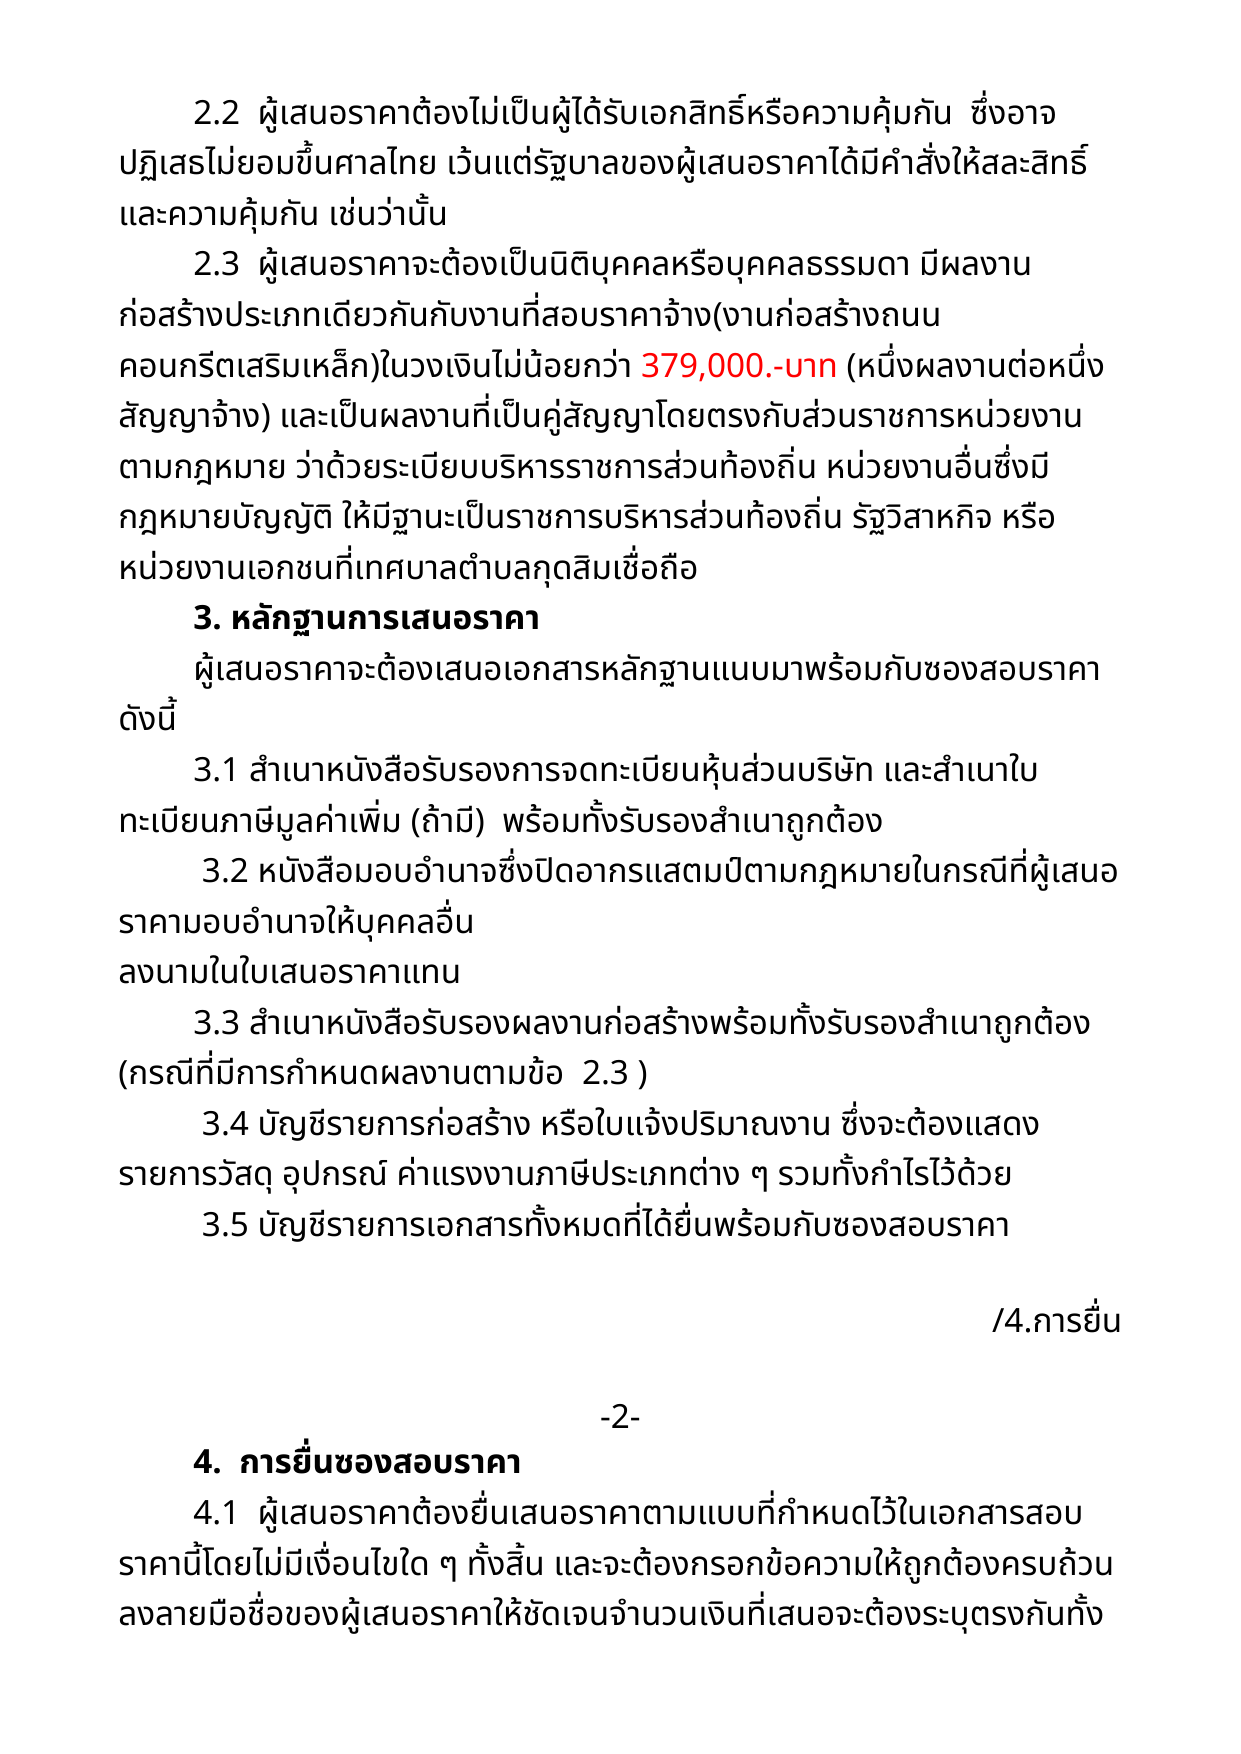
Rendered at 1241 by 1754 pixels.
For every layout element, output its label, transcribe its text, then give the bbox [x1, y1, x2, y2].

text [118, 1489, 1122, 1640]
text 3.2 หนังสือมอบอำนาจซึ่งปิดอากรแสตมป์ตามกฎหมายในกรณีที่ผู้เสนอราคามอบอำนาจให้บุคคลอื่น [118, 847, 1122, 948]
text 3.1 สำเนาหนังสือรับรองการจดทะเบียนหุ้นส่วนบริษัท และสำเนาใบทะเบียนภาษีมูลค่าเพิ่ม (ถ้ามี) พร้อมทั้งรับรองสำเนาถูกต้อง [118, 746, 1122, 847]
text ลงนามในใบเสนอราคาแทน [118, 948, 1122, 998]
text 4. การยื่นซองสอบราคา [118, 1438, 1122, 1489]
text 3.4 บัญชีรายการก่อสร้าง หรือใบแจ้งปริมาณงาน ซึ่งจะต้องแสดงรายการวัสดุ อุปกรณ์ ค่าแรงงานภาษีประเภทต่าง ๆ รวมทั้งกำไรไว้ด้วย [118, 1100, 1122, 1201]
text 2.2 ผู้เสนอราคาต้องไม่เป็นผู้ได้รับเอกสิทธิ์หรือความคุ้มกัน ซึ่งอาจปฏิเสธไม่ยอมขึ้นศาลไทย เว้นแต่รัฐบาลของผู้เสนอราคาได้มีคำสั่งให้สละสิทธิ์และความคุ้มกัน เช่นว่านั้น [118, 89, 1122, 240]
text 3.5 บัญชีรายการเอกสารทั้งหมดที่ได้ยื่นพร้อมกับซองสอบราคา [118, 1201, 1122, 1251]
text 3. หลักฐานการเสนอราคา [118, 594, 1122, 645]
text 2.3 ผู้เสนอราคาจะต้องเป็นนิติบุคคลหรือบุคคลธรรมดา มีผลงานก่อสร้างประเภทเดียวกันกับงานที่สอบราคาจ้าง(งานก่อสร้างถนนคอนกรีตเสริมเหล็ก)ในวงเงินไม่น้อยกว่า 379,000.-บาท (หนึ่งผลงานต่อหนึ่งสัญญาจ้าง) และเป็นผลงานที่เป็นคู่สัญญาโดยตรงกับส่วนราชการหน่วยงานตามกฎหมาย ว่าด้วยระเบียบบริหารราชการส่วนท้องถิ่น หน่วยงานอื่นซึ่งมีกฎหมายบัญญัติ ให้มีฐานะเป็นราชการบริหารส่วนท้องถิ่น รัฐวิสาหกิจ หรือหน่วยงานเอกชนที่เทศบาลตำบลกุดสิมเชื่อถือ [118, 240, 1122, 594]
text ผู้เสนอราคาจะต้องเสนอเอกสารหลักฐานแนบมาพร้อมกับซองสอบราคาดังนี้ [118, 645, 1122, 746]
text -2- [118, 1393, 1122, 1438]
text /4.การยื่น [118, 1297, 1122, 1347]
text 3.3 สำเนาหนังสือรับรองผลงานก่อสร้างพร้อมทั้งรับรองสำเนาถูกต้อง (กรณีที่มีการกำหนดผลงานตามข้อ 2.3 ) [118, 998, 1122, 1100]
